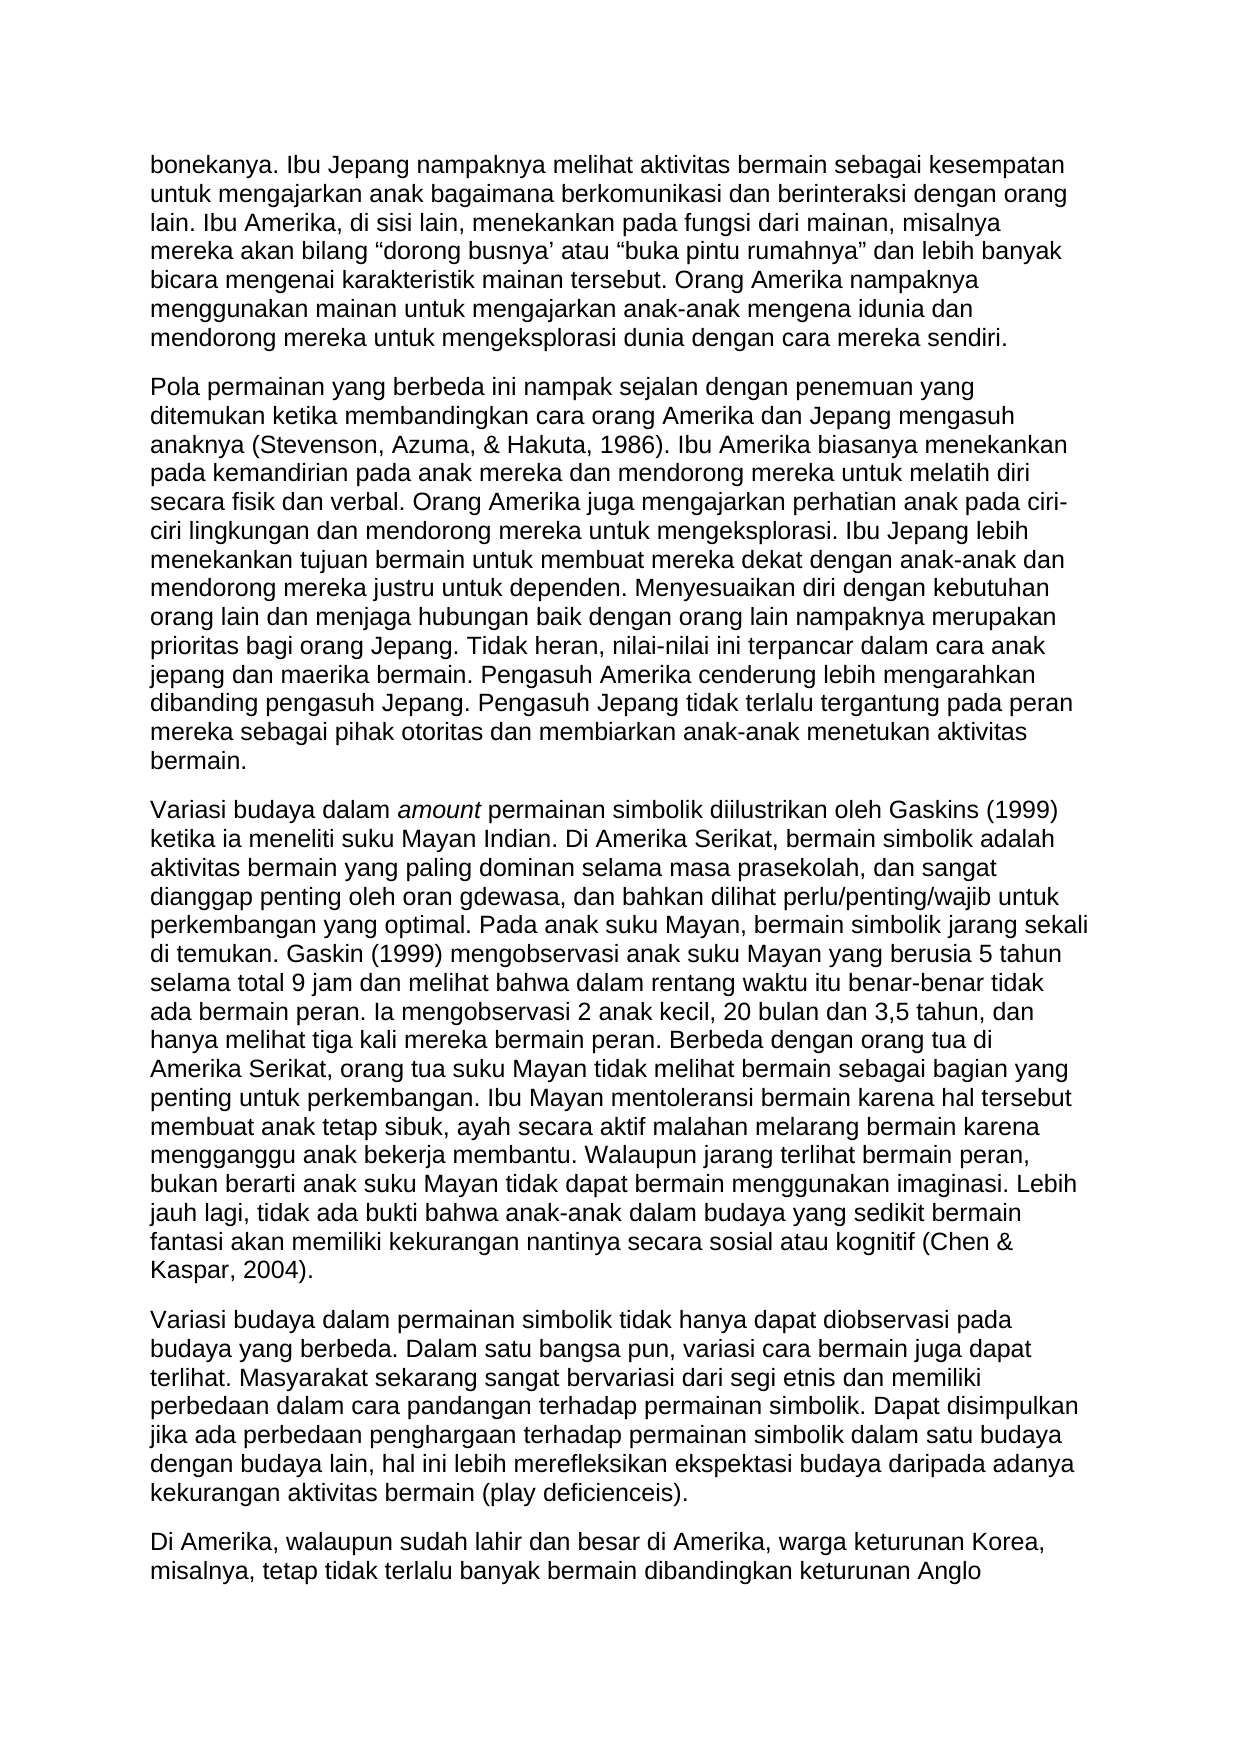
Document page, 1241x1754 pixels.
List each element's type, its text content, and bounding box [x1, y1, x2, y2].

text Variasi budaya dalam permainan simbolik tidak hanya dapat diobservasi pada budaya yang berbeda. Dalam satu bangsa pun, variasi cara bermain juga dapat terlihat. Masyarakat sekarang sangat bervariasi dari segi etnis dan memiliki perbedaan dalam cara pandangan terhadap permainan simbolik. Dapat disimpulkan jika ada perbedaan penghargaan terhadap permainan simbolik dalam satu budaya dengan budaya lain, hal ini lebih merefleksikan ekspektasi budaya daripada adanya kekurangan aktivitas bermain (play deficienceis). [150, 1305, 1090, 1506]
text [150, 150, 1090, 351]
text Variasi budaya dalam amount permainan simbolik diilustrikan oleh Gaskins (1999) ketika ia meneliti suku Mayan Indian. Di Amerika Serikat, bermain simbolik adalah aktivitas bermain yang paling dominan selama masa prasekolah, dan sangat dianggap penting oleh oran gdewasa, dan bahkan dilihat perlu/penting/wajib untuk perkembangan yang optimal. Pada anak suku Mayan, bermain simbolik jarang sekali di temukan. Gaskin (1999) mengobservasi anak suku Mayan yang berusia 5 tahun selama total 9 jam dan melihat bahwa dalam rentang waktu itu benar-benar tidak ada bermain peran. Ia mengobservasi 2 anak kecil, 20 bulan dan 3,5 tahun, dan hanya melihat tiga kali mereka bermain peran. Berbeda dengan orang tua di Amerika Serikat, orang tua suku Mayan tidak melihat bermain sebagai bagian yang penting untuk perkembangan. Ibu Mayan mentoleransi bermain karena hal tersebut membuat anak tetap sibuk, ayah secara aktif malahan melarang bermain karena mengganggu anak bekerja membantu. Walaupun jarang terlihat bermain peran, bukan berarti anak suku Mayan tidak dapat bermain menggunakan imaginasi. Lebih jauh lagi, tidak ada bukti bahwa anak-anak dalam budaya yang sedikit bermain fantasi akan memiliki kekurangan nantinya secara sosial atau kognitif (Chen & Kaspar, 2004). [150, 795, 1090, 1284]
text Pola permainan yang berbeda ini nampak sejalan dengan penemuan yang ditemukan ketika membandingkan cara orang Amerika dan Jepang mengasuh anaknya (Stevenson, Azuma, & Hakuta, 1986). Ibu Amerika biasanya menekankan pada kemandirian pada anak mereka dan mendorong mereka untuk melatih diri secara fisik dan verbal. Orang Amerika juga mengajarkan perhatian anak pada ciri-ciri lingkungan dan mendorong mereka untuk mengeksplorasi. Ibu Jepang lebih menekankan tujuan bermain untuk membuat mereka dekat dengan anak-anak dan mendorong mereka justru untuk dependen. Menyesuaikan diri dengan kebutuhan orang lain dan menjaga hubungan baik dengan orang lain nampaknya merupakan prioritas bagi orang Jepang. Tidak heran, nilai-nilai ini terpancar dalam cara anak jepang dan maerika bermain. Pengasuh Amerika cenderung lebih mengarahkan dibanding pengasuh Jepang. Pengasuh Jepang tidak terlalu tergantung pada peran mereka sebagai pihak otoritas dan membiarkan anak-anak menetukan aktivitas bermain. [150, 372, 1090, 774]
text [150, 1527, 1090, 1584]
